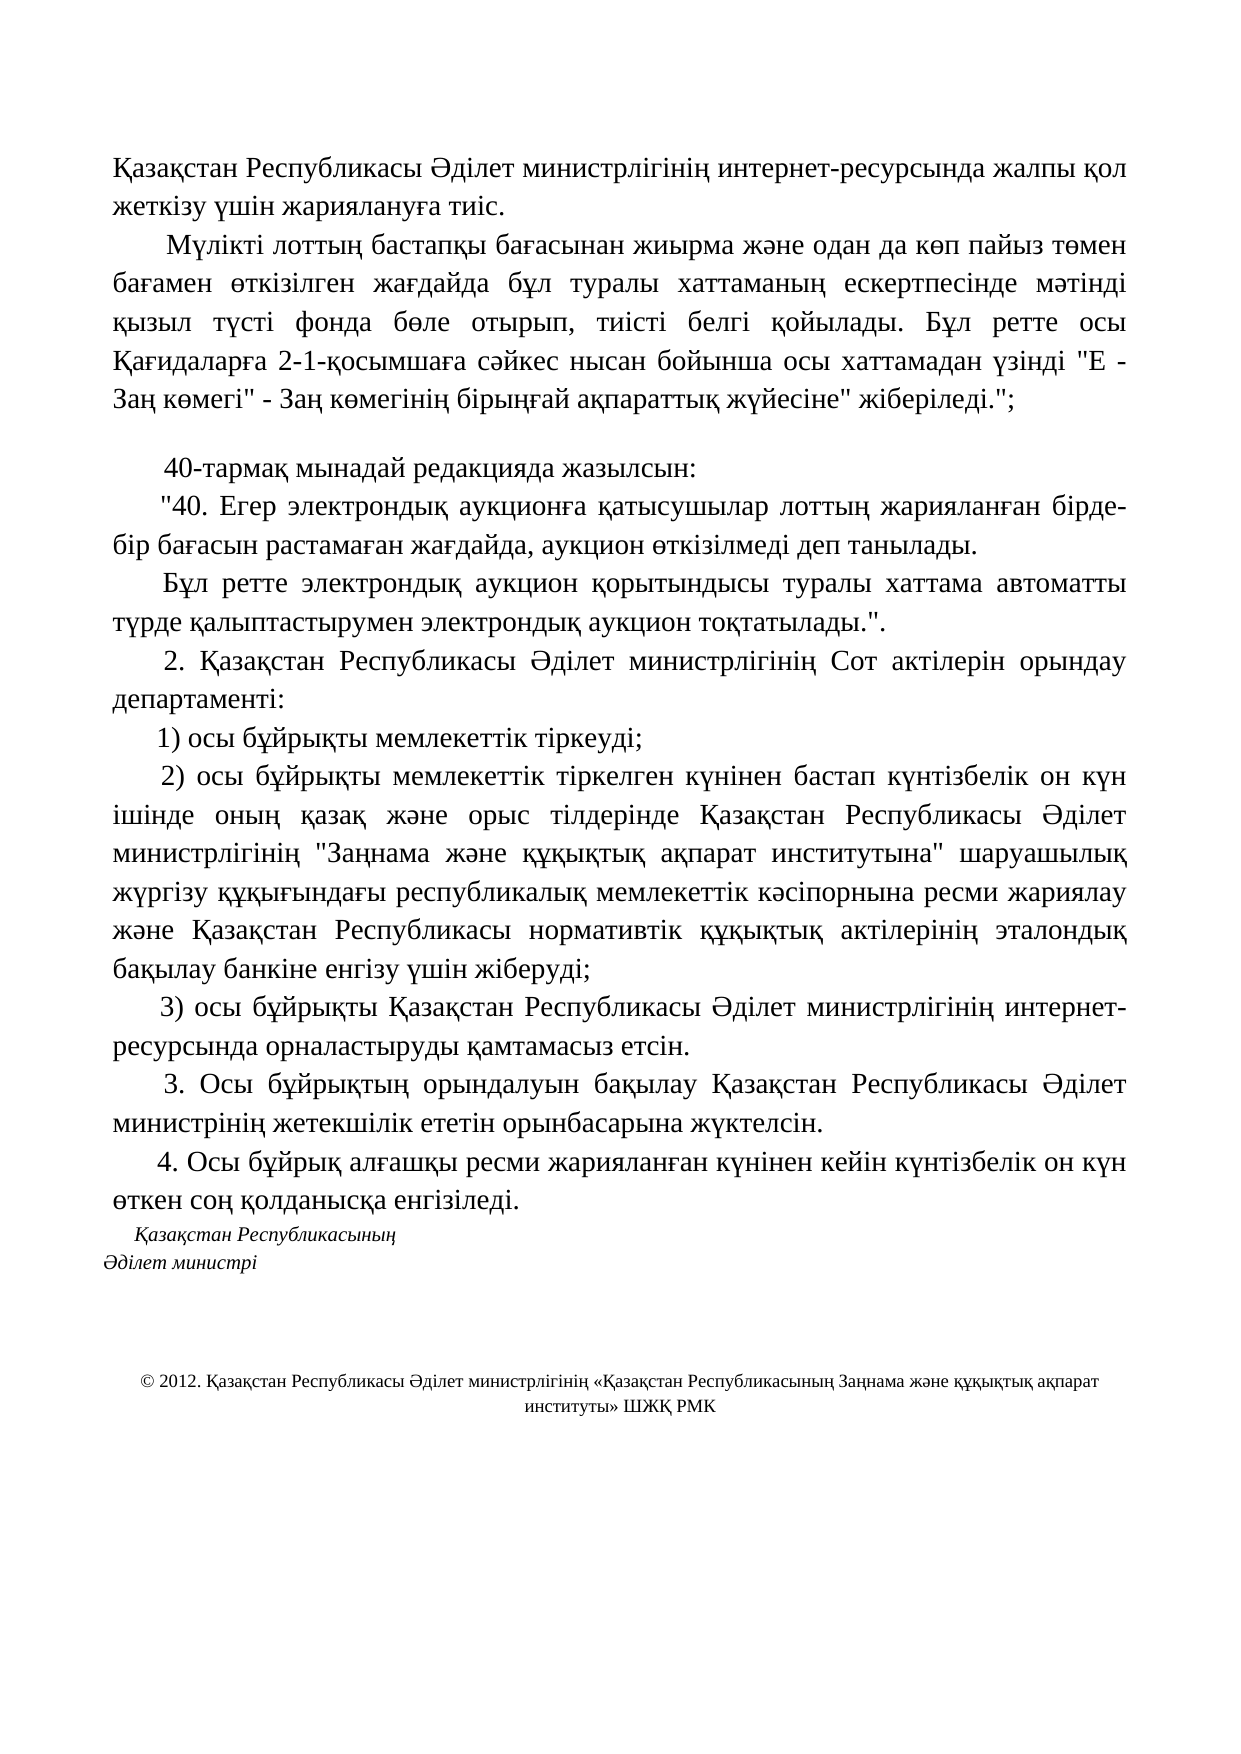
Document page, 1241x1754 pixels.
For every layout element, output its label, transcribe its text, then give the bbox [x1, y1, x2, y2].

text 1) осы бұйрықты мемлекеттік тіркеуді; [112, 720, 1128, 753]
text Мүлікті лоттың бастапқы бағасынан жиырма және одан да көп пайыз төмен бағамен өткізілген жағдайда бұл туралы хаттаманың ескертпесінде мәтінді қызыл түсті фонда бөле отырып, тиісті белгі қойылады. Бұл ретте осы Қағидаларға 2-1-қосымшаға сәйкес нысан бойынша осы хаттамадан үзінді "Е - Заң көмегі" - Заң көмегінің бірыңғай ақпараттық жүйесіне" жіберіледі."; [112, 227, 1128, 415]
text 40-тармақ мынадай редакцияда жазылсын: [112, 450, 1128, 483]
table_header Қазақстан Республикасының Әділет министрі [101, 1221, 1240, 1279]
text Бұл ретте электрондық аукцион қорытындысы туралы хаттама автоматты түрде қалыптастырумен электрондық аукцион тоқтатылады.". [112, 566, 1128, 638]
text "40. Егер электрондық аукционға қатысушылар лоттың жарияланған бірде-бір бағасын растамаған жағдайда, аукцион өткізілмеді деп танылады. [112, 488, 1128, 561]
text 4. Осы бұйрық алғашқы ресми жарияланған күнінен кейін күнтізбелік он күн өткен соң қолданысқа енгізіледі. [112, 1144, 1128, 1216]
text 3. Осы бұйрықтың орындалуын бақылау Қазақстан Республикасы Әділет министрінің жетекшілік ететін орынбасарына жүктелсін. [112, 1067, 1128, 1139]
text 2. Қазақстан Республикасы Әділет министрлігінің Сот актілерін орындау департаменті: [112, 643, 1128, 715]
text © 2012. Қазақстан Республикасы Әділет министрлігінің «Қазақстан Республикасының Заңнама және құқықтық ақпарат институты» ШЖҚ РМК [112, 1370, 1128, 1416]
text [112, 150, 1128, 222]
text 2) осы бұйрықты мемлекеттік тіркелген күнінен бастап күнтізбелік он күн ішінде оның қазақ және орыс тілдерінде Қазақстан Республикасы Әділет министрлігінің "Заңнама және құқықтық ақпарат институтына" шаруашылық жүргізу құқығындағы республикалық мемлекеттік кәсіпорнына ресми жариялау және Қазақстан Республикасы нормативтік құқықтық актілерінің эталондық бақылау банкіне енгізу үшін жіберуді; [112, 758, 1128, 984]
text 3) осы бұйрықты Қазақстан Республикасы Әділет министрлігінің интернет-ресурсында орналастыруды қамтамасыз етсін. [112, 989, 1128, 1062]
